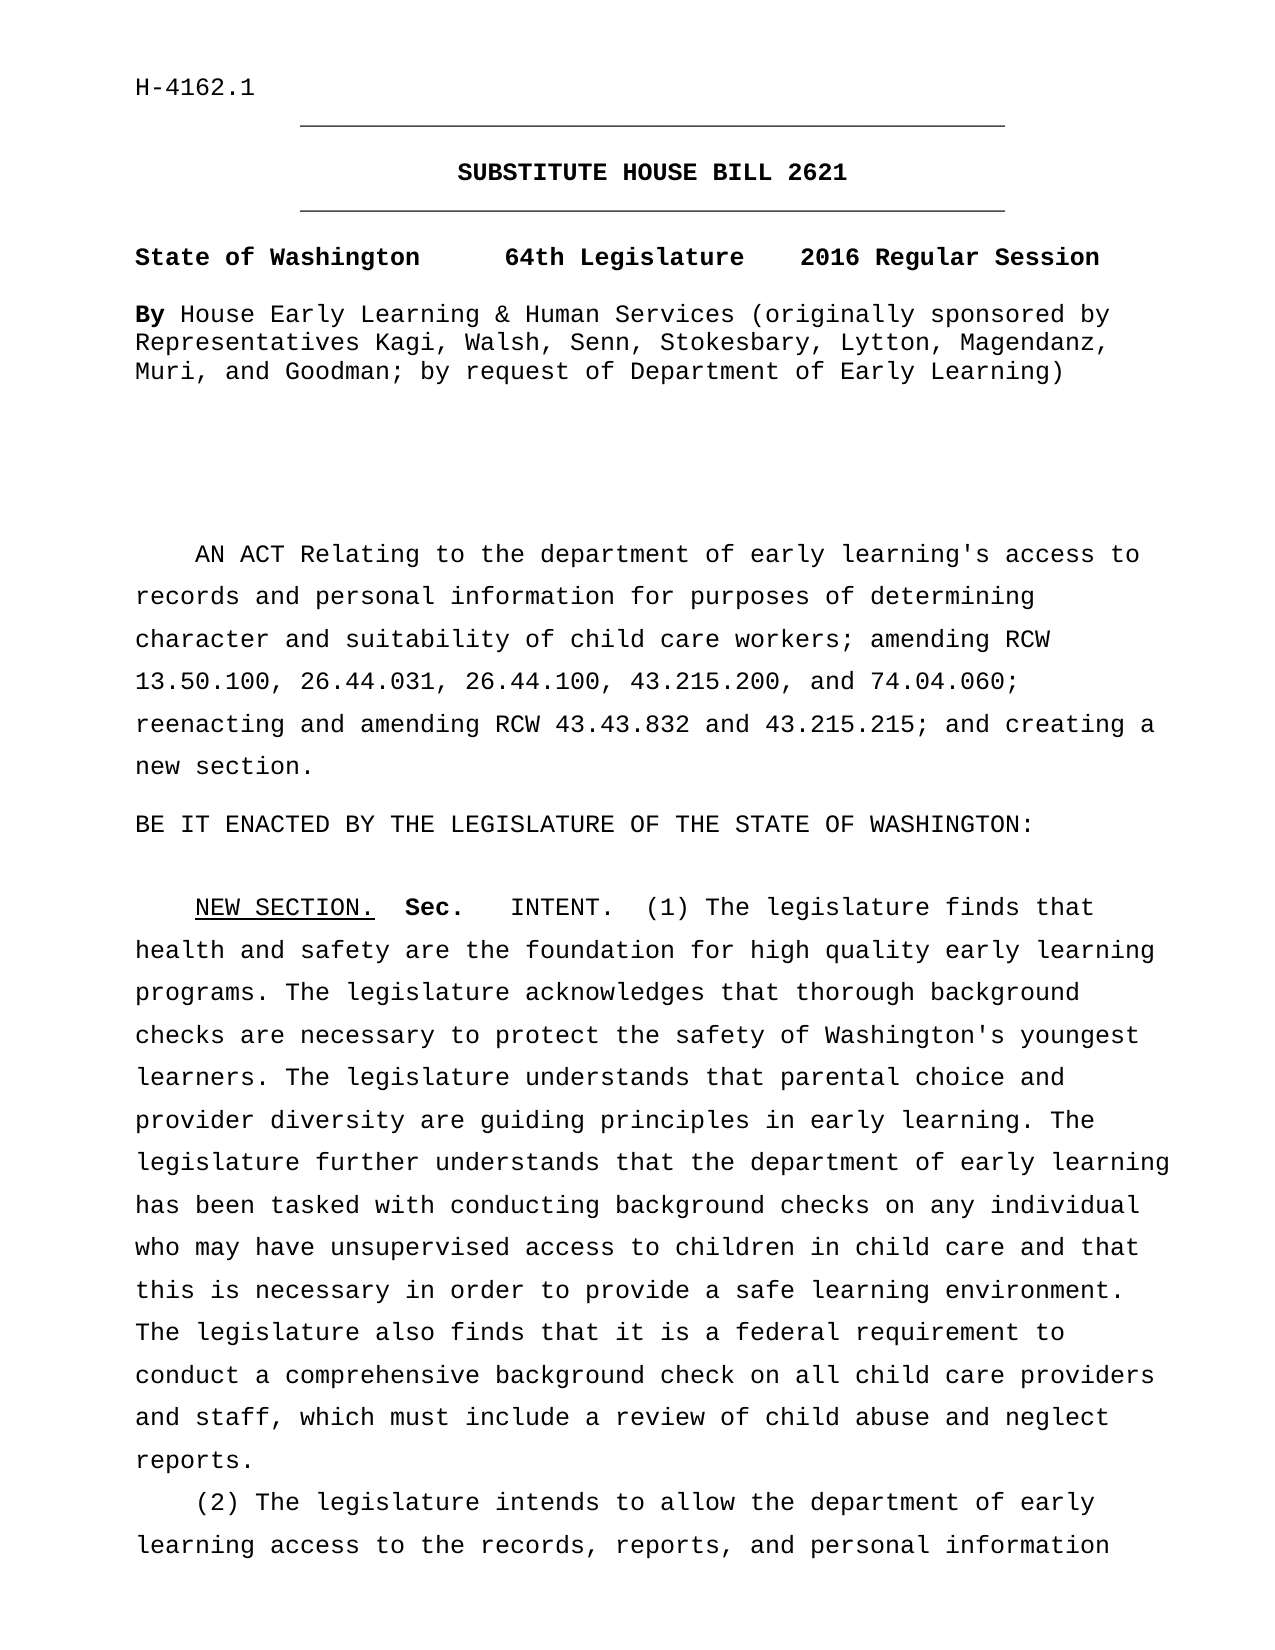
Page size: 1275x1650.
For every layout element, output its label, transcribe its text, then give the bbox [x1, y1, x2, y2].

text H-4162.1 [135, 75, 1170, 103]
text State of Washington 64th Legislature 2016 Regular Session [135, 245, 1170, 273]
text By House Early Learning & Human Services (originally sponsored by Representatives Kagi, Walsh, Senn, Stokesbary, Lytton, Magendanz, Muri, and Goodman; by request of Department of Early Learning) [135, 302, 1170, 387]
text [135, 1477, 1170, 1562]
text _______________________________________________ [135, 103, 1170, 132]
text NEW SECTION. Sec. INTENT. (1) The legislature finds that health and safety are the foundation for high quality early learning programs. The legislature acknowledges that thorough background checks are necessary to protect the safety of Washington's youngest learners. The legislature understands that parental choice and provider diversity are guiding principles in early learning. The legislature further understands that the department of early learning has been tasked with conducting background checks on any individual who may have unsupervised access to children in child care and that this is necessary in order to provide a safe learning environment. The legislature also finds that it is a federal requirement to conduct a comprehensive background check on all child care providers and staff, which must include a review of child abuse and neglect reports. [135, 882, 1170, 1477]
text AN ACT Relating to the department of early learning's access to records and personal information for purposes of determining character and suitability of child care workers; amending RCW 13.50.100, 26.44.031, 26.44.100, 43.215.200, and 74.04.060; reenacting and amending RCW 43.43.832 and 43.215.215; and creating a new section. [135, 528, 1170, 783]
text SUBSTITUTE HOUSE BILL 2621 [135, 160, 1170, 188]
text _______________________________________________ [135, 188, 1170, 217]
text BE IT ENACTED BY THE LEGISLATURE OF THE STATE OF WASHINGTON: [135, 812, 1170, 840]
